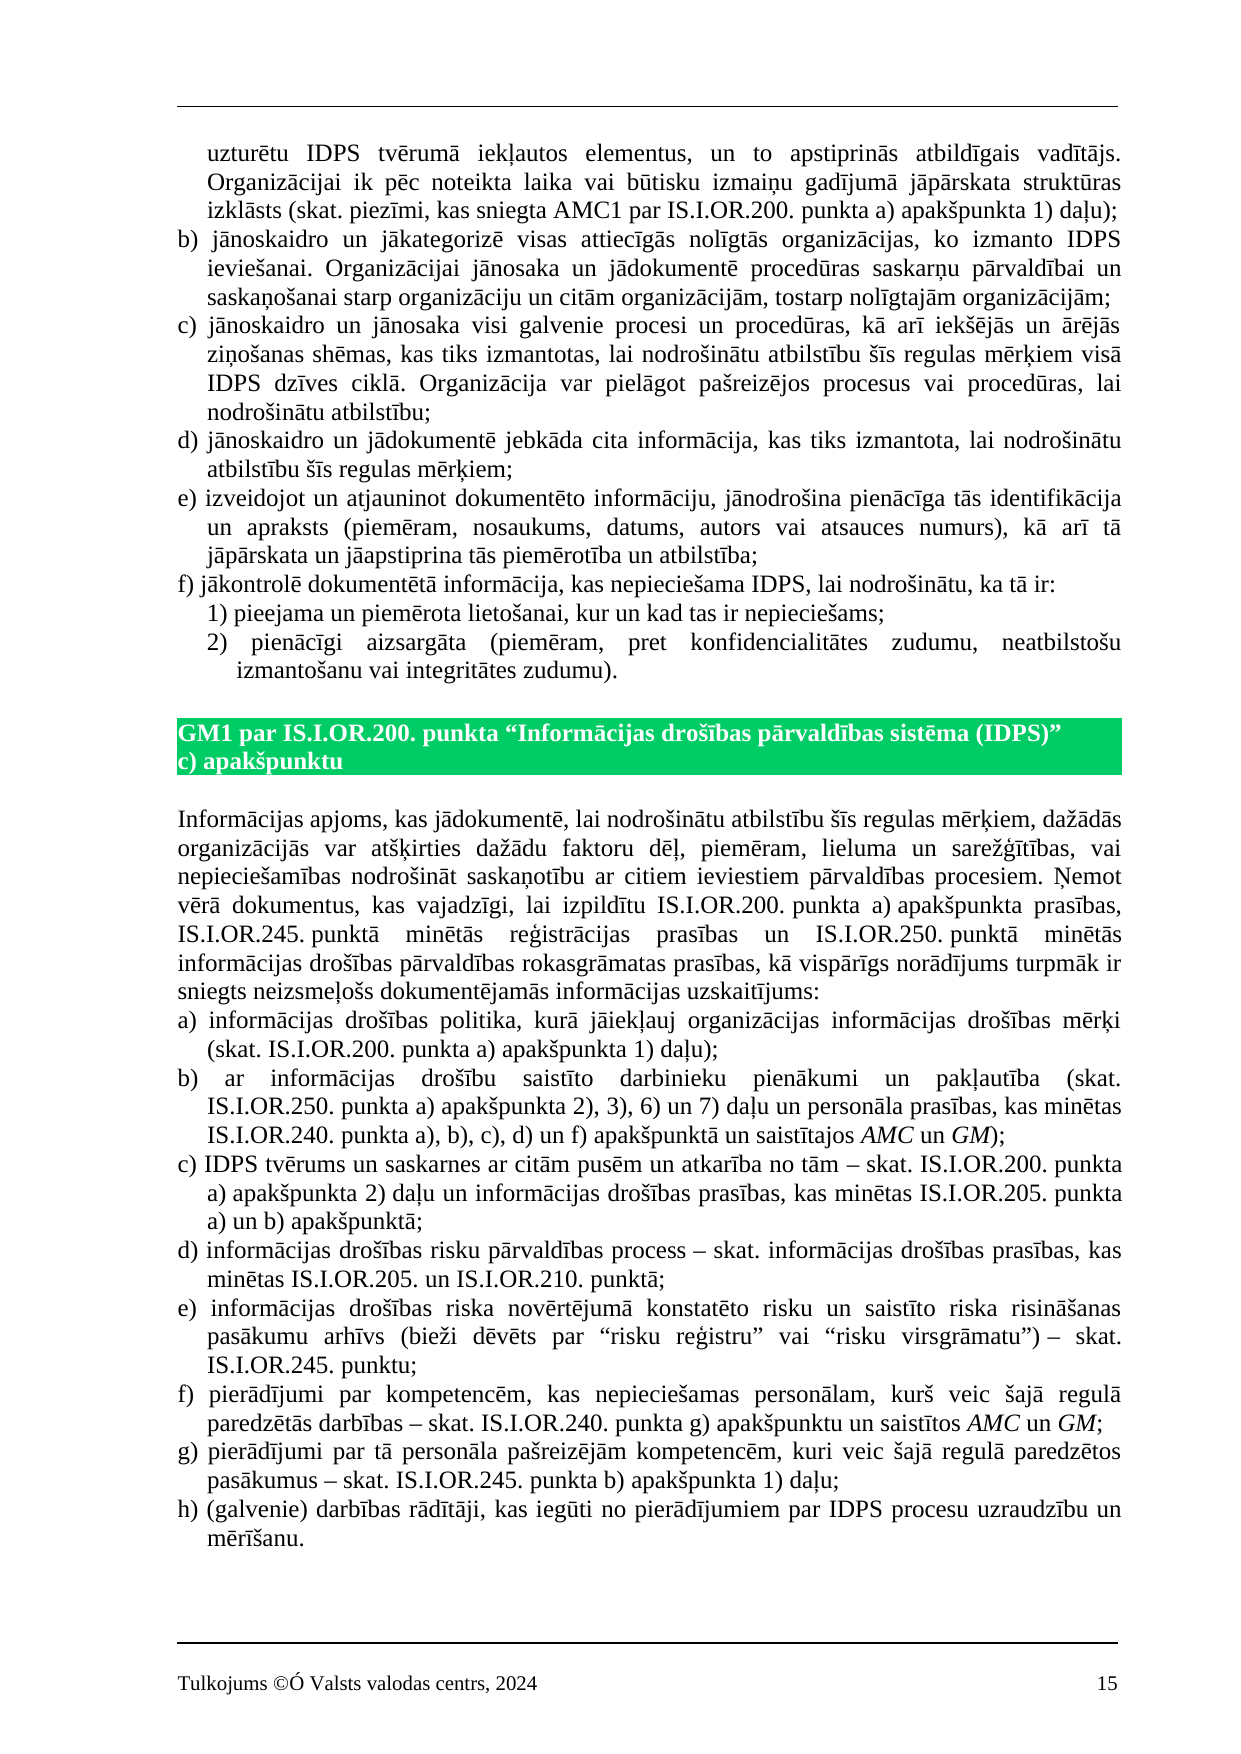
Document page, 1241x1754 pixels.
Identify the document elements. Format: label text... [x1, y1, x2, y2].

text Informācijas apjoms, kas jādokumentē, lai nodrošinātu atbilstību šīs regulas mērķiem, dažādās organizācijās var atšķirties dažādu faktoru dēļ, piemēram, lieluma un sarežģītības, vai nepieciešamības nodrošināt saskaņotību ar citiem ieviestiem pārvaldības procesiem. Ņemot vērā dokumentus, kas vajadzīgi, lai izpildītu IS.I.OR.200. punkta a) apakšpunkta prasības, IS.I.OR.245. punktā minētās reģistrācijas prasības un IS.I.OR.250. punktā minētās informācijas drošības pārvaldības rokasgrāmatas prasības, kā vispārīgs norādījums turpmāk ir sniegts neizsmeļošs dokumentējamās informācijas uzskaitījums: [177, 804, 1122, 1005]
text e) izveidojot un atjauninot dokumentēto informāciju, jānodrošina pienācīga tās identifikācija un apraksts (piemēram, nosaukums, datums, autors vai atsauces numurs), kā arī tā jāpārskata un jāapstiprina tās piemērotība un atbilstība; [177, 483, 1122, 569]
text c) IDPS tvērums un saskarnes ar citām pusēm un atkarība no tām – skat. IS.I.OR.200. punkta a) apakšpunkta 2) daļu un informācijas drošības prasības, kas minētas IS.I.OR.205. punkta a) un b) apakšpunktā; [177, 1149, 1122, 1235]
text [177, 138, 1122, 224]
text 1) pieejama un piemērota lietošanai, kur un kad tas ir nepieciešams; [207, 598, 1122, 627]
text 2) pienācīgi aizsargāta (piemēram, pret konfidencialitātes zudumu, neatbilstošu izmantošanu vai integritātes zudumu). [207, 627, 1122, 684]
text c) jānoskaidro un jānosaka visi galvenie procesi un procedūras, kā arī iekšējās un ārējās ziņošanas shēmas, kas tiks izmantotas, lai nodrošinātu atbilstību šīs regulas mērķiem visā IDPS dzīves ciklā. Organizācija var pielāgot pašreizējos procesus vai procedūras, lai nodrošinātu atbilstību; [177, 311, 1122, 426]
text d) jānoskaidro un jādokumentē jebkāda cita informācija, kas tiks izmantota, lai nodrošinātu atbilstību šīs regulas mērķiem; [177, 426, 1122, 483]
text f) jākontrolē dokumentētā informācija, kas nepieciešama IDPS, lai nodrošinātu, ka tā ir: [177, 569, 1122, 598]
subtitle GM1 par IS.I.OR.200. punkta “Informācijas drošības pārvaldības sistēma (IDPS)” c) apakšpunktu [343, 718, 1122, 775]
text g) pierādījumi par tā personāla pašreizējām kompetencēm, kuri veic šajā regulā paredzētos pasākumus – skat. IS.I.OR.245. punkta b) apakšpunkta 1) daļu; [177, 1436, 1122, 1494]
text b) ar informācijas drošību saistīto darbinieku pienākumi un pakļautība (skat. IS.I.OR.250. punkta a) apakšpunkta 2), 3), 6) un 7) daļu un personāla prasības, kas minētas IS.I.OR.240. punkta a), b), c), d) un f) apakšpunktā un saistītajos AMC un GM); [177, 1063, 1122, 1149]
text f) pierādījumi par kompetencēm, kas nepieciešamas personālam, kurš veic šajā regulā paredzētās darbības – skat. IS.I.OR.240. punkta g) apakšpunktu un saistītos AMC un GM; [177, 1379, 1122, 1436]
text d) informācijas drošības risku pārvaldības process – skat. informācijas drošības prasības, kas minētas IS.I.OR.205. un IS.I.OR.210. punktā; [177, 1235, 1122, 1293]
text h) (galvenie) darbības rādītāji, kas iegūti no pierādījumiem par IDPS procesu uzraudzību un mērīšanu. [177, 1494, 1122, 1551]
text e) informācijas drošības riska novērtējumā konstatēto risku un saistīto riska risināšanas pasākumu arhīvs (bieži dēvēts par “risku reģistru” vai “risku virsgrāmatu”) – skat. IS.I.OR.245. punktu; [177, 1293, 1122, 1379]
text a) informācijas drošības politika, kurā jāiekļauj organizācijas informācijas drošības mērķi (skat. IS.I.OR.200. punkta a) apakšpunkta 1) daļu); [177, 1005, 1122, 1063]
text b) jānoskaidro un jākategorizē visas attiecīgās nolīgtās organizācijas, ko izmanto IDPS ieviešanai. Organizācijai jānosaka un jādokumentē procedūras saskarņu pārvaldībai un saskaņošanai starp organizāciju un citām organizācijām, tostarp nolīgtajām organizācijām; [177, 224, 1122, 311]
